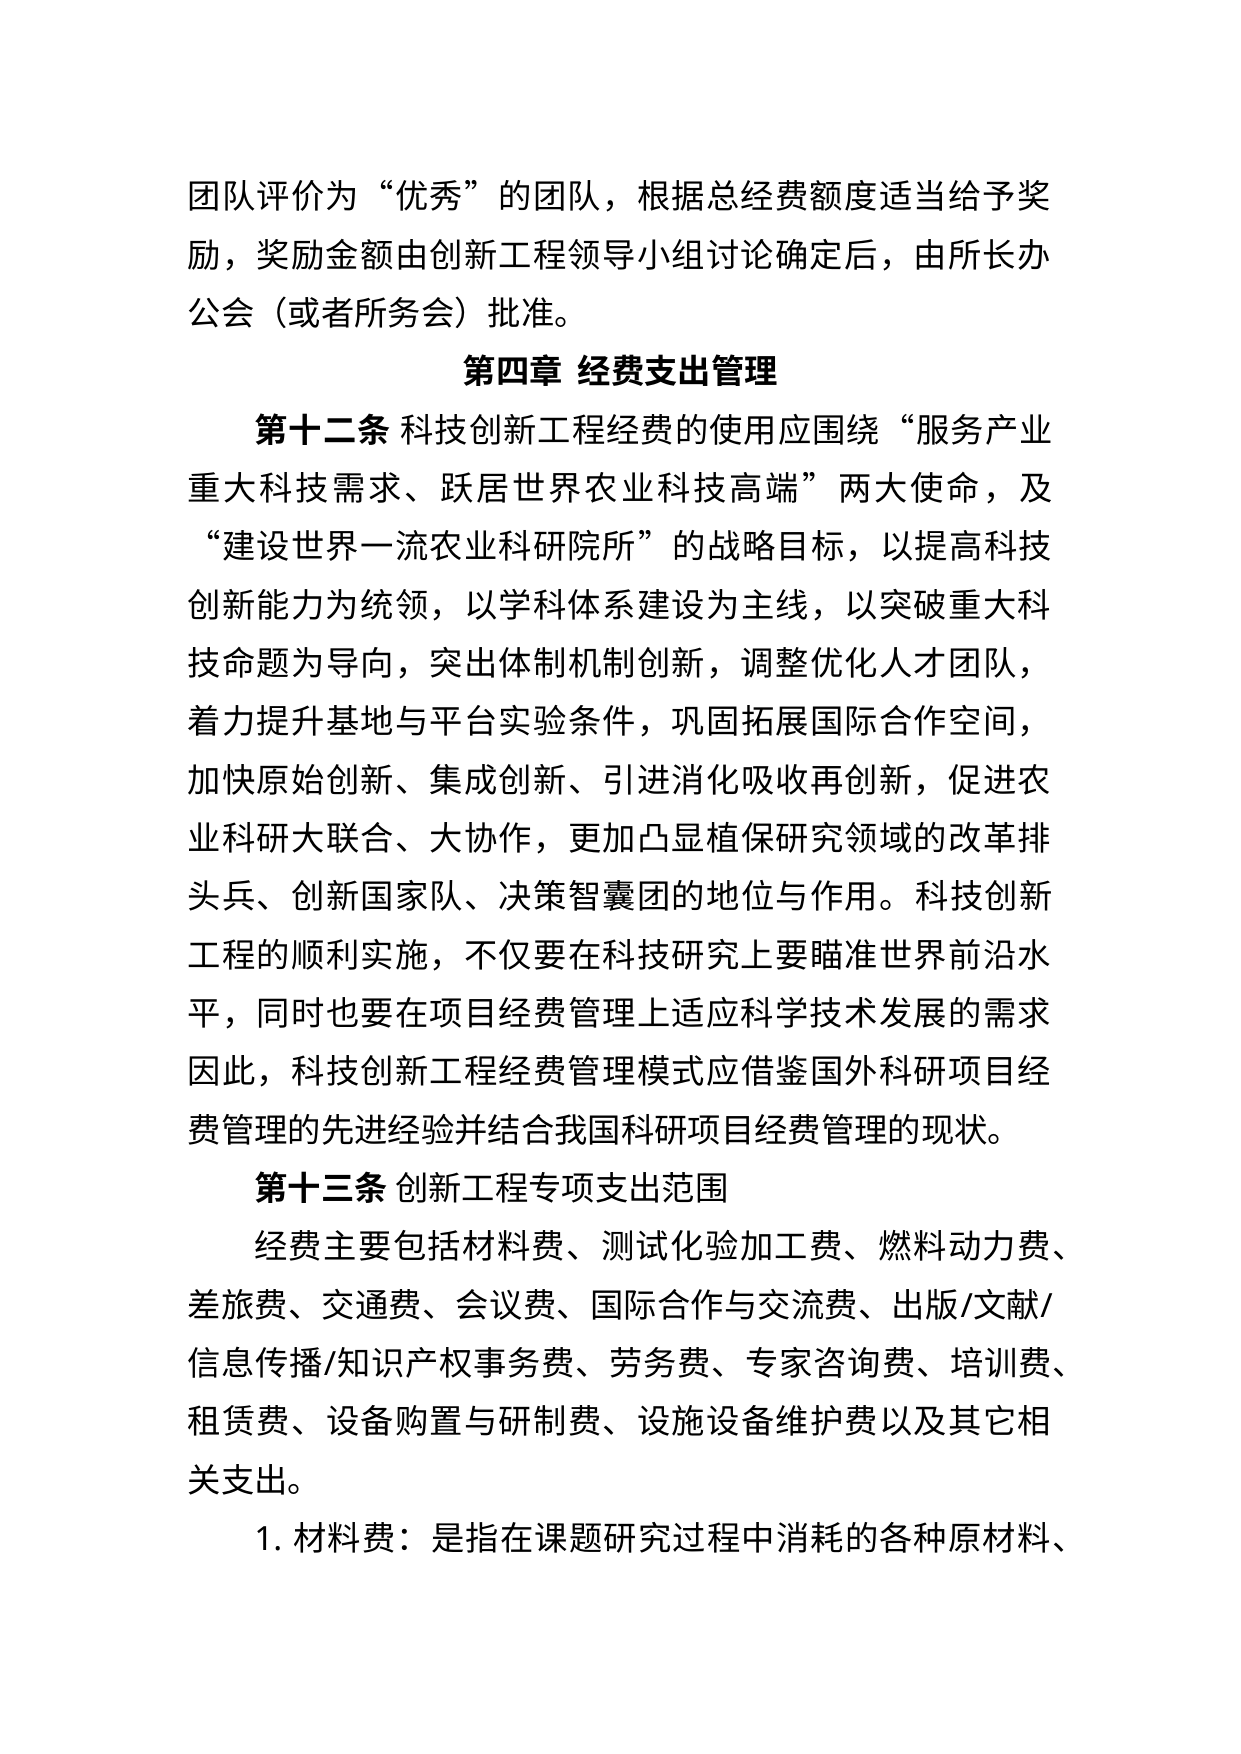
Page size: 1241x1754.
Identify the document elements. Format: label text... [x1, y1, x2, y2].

text 经费主要包括材料费、测试化验加工费、燃料动力费、差旅费、交通费、会议费、国际合作与交流费、出版/文献/信息传播/知识产权事务费、劳务费、专家咨询费、培训费、租赁费、设备购置与研制费、设施设备维护费以及其它相关支出。 [187, 1212, 1053, 1504]
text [187, 162, 1053, 337]
text 第十三条 创新工程专项支出范围 [187, 1154, 1053, 1212]
text 第十二条 科技创新工程经费的使用应围绕“服务产业重大科技需求、跃居世界农业科技高端”两大使命，及“建设世界一流农业科研院所”的战略目标，以提高科技创新能力为统领，以学科体系建设为主线，以突破重大科技命题为导向，突出体制机制创新，调整优化人才团队，着力提升基地与平台实验条件，巩固拓展国际合作空间，加快原始创新、集成创新、引进消化吸收再创新，促进农业科研大联合、大协作，更加凸显植保研究领域的改革排头兵、创新国家队、决策智囊团的地位与作用。科技创新工程的顺利实施，不仅要在科技研究上要瞄准世界前沿水平，同时也要在项目经费管理上适应科学技术发展的需求。因此，科技创新工程经费管理模式应借鉴国外科研项目经费管理的先进经验并结合我国科研项目经费管理的现状。 [187, 395, 1053, 1154]
text 第四章 经费支出管理 [187, 337, 1053, 395]
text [187, 1504, 1053, 1562]
